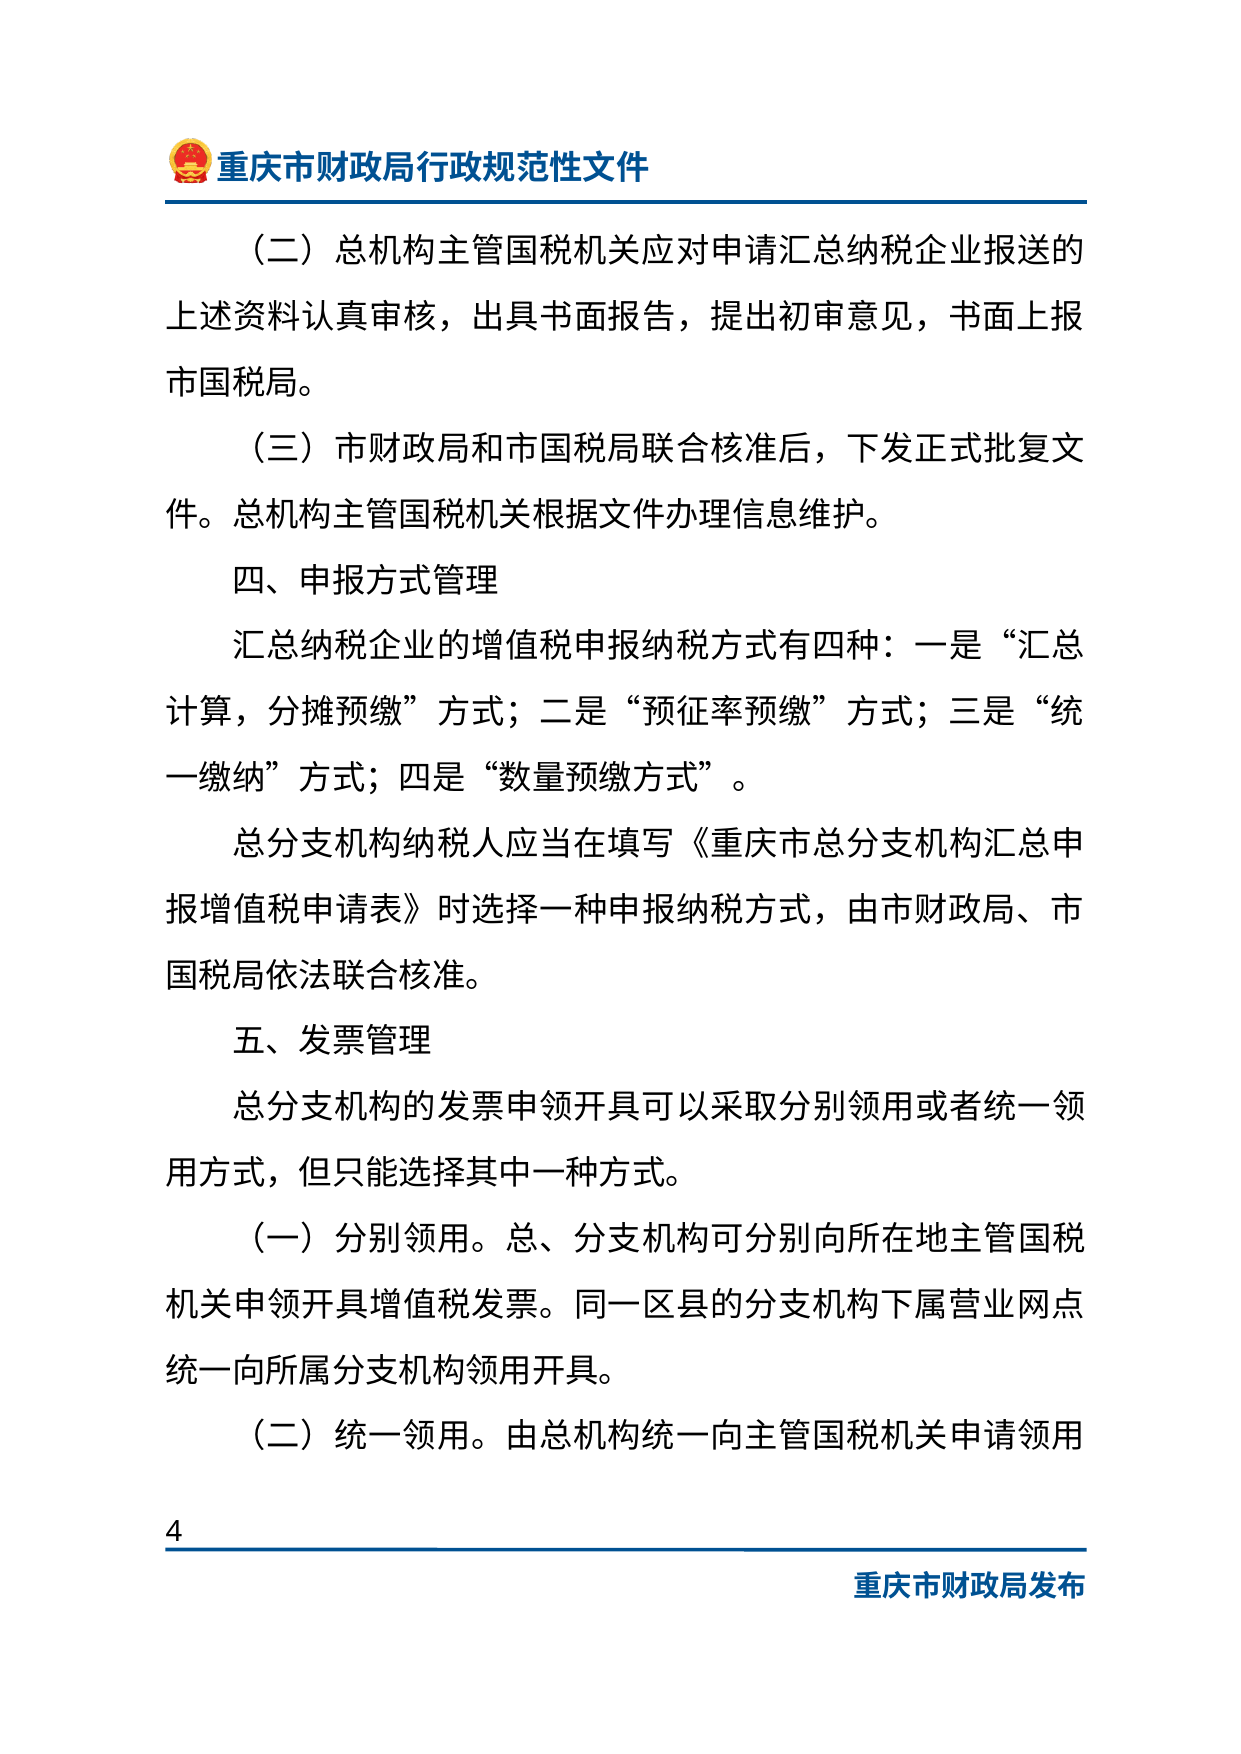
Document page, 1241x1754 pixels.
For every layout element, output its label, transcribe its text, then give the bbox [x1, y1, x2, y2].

text 总分支机构纳税人应当在填写《重庆市总分支机构汇总申报增值税申请表》时选择一种申报纳税方式，由市财政局、市国税局依法联合核准。 [165, 808, 1087, 1005]
text 汇总纳税企业的增值税申报纳税方式有四种：一是“汇总计算，分摊预缴”方式；二是“预征率预缴”方式；三是“统一缴纳”方式；四是“数量预缴方式”。 [165, 610, 1087, 808]
text （一）分别领用。总、分支机构可分别向所在地主管国税机关申领开具增值税发票。同一区县的分支机构下属营业网点统一向所属分支机构领用开具。 [165, 1203, 1087, 1400]
text （三）市财政局和市国税局联合核准后，下发正式批复文件。总机构主管国税机关根据文件办理信息维护。 [165, 413, 1087, 544]
text 总分支机构的发票申领开具可以采取分别领用或者统一领用方式，但只能选择其中一种方式。 [165, 1071, 1087, 1203]
text （二）统一领用。由总机构统一向主管国税机关申请领用发票，并以总机构名义开具发票的，分支机构不得向所在地主管税务机关申请领用、开具或代开发票。 [165, 1400, 1087, 1466]
text 四、申报方式管理 [165, 544, 1087, 610]
text 五、发票管理 [165, 1005, 1087, 1071]
picture [165, 136, 216, 187]
text （二）总机构主管国税机关应对申请汇总纳税企业报送的上述资料认真审核，出具书面报告，提出初审意见，书面上报市国税局。 [165, 215, 1087, 413]
